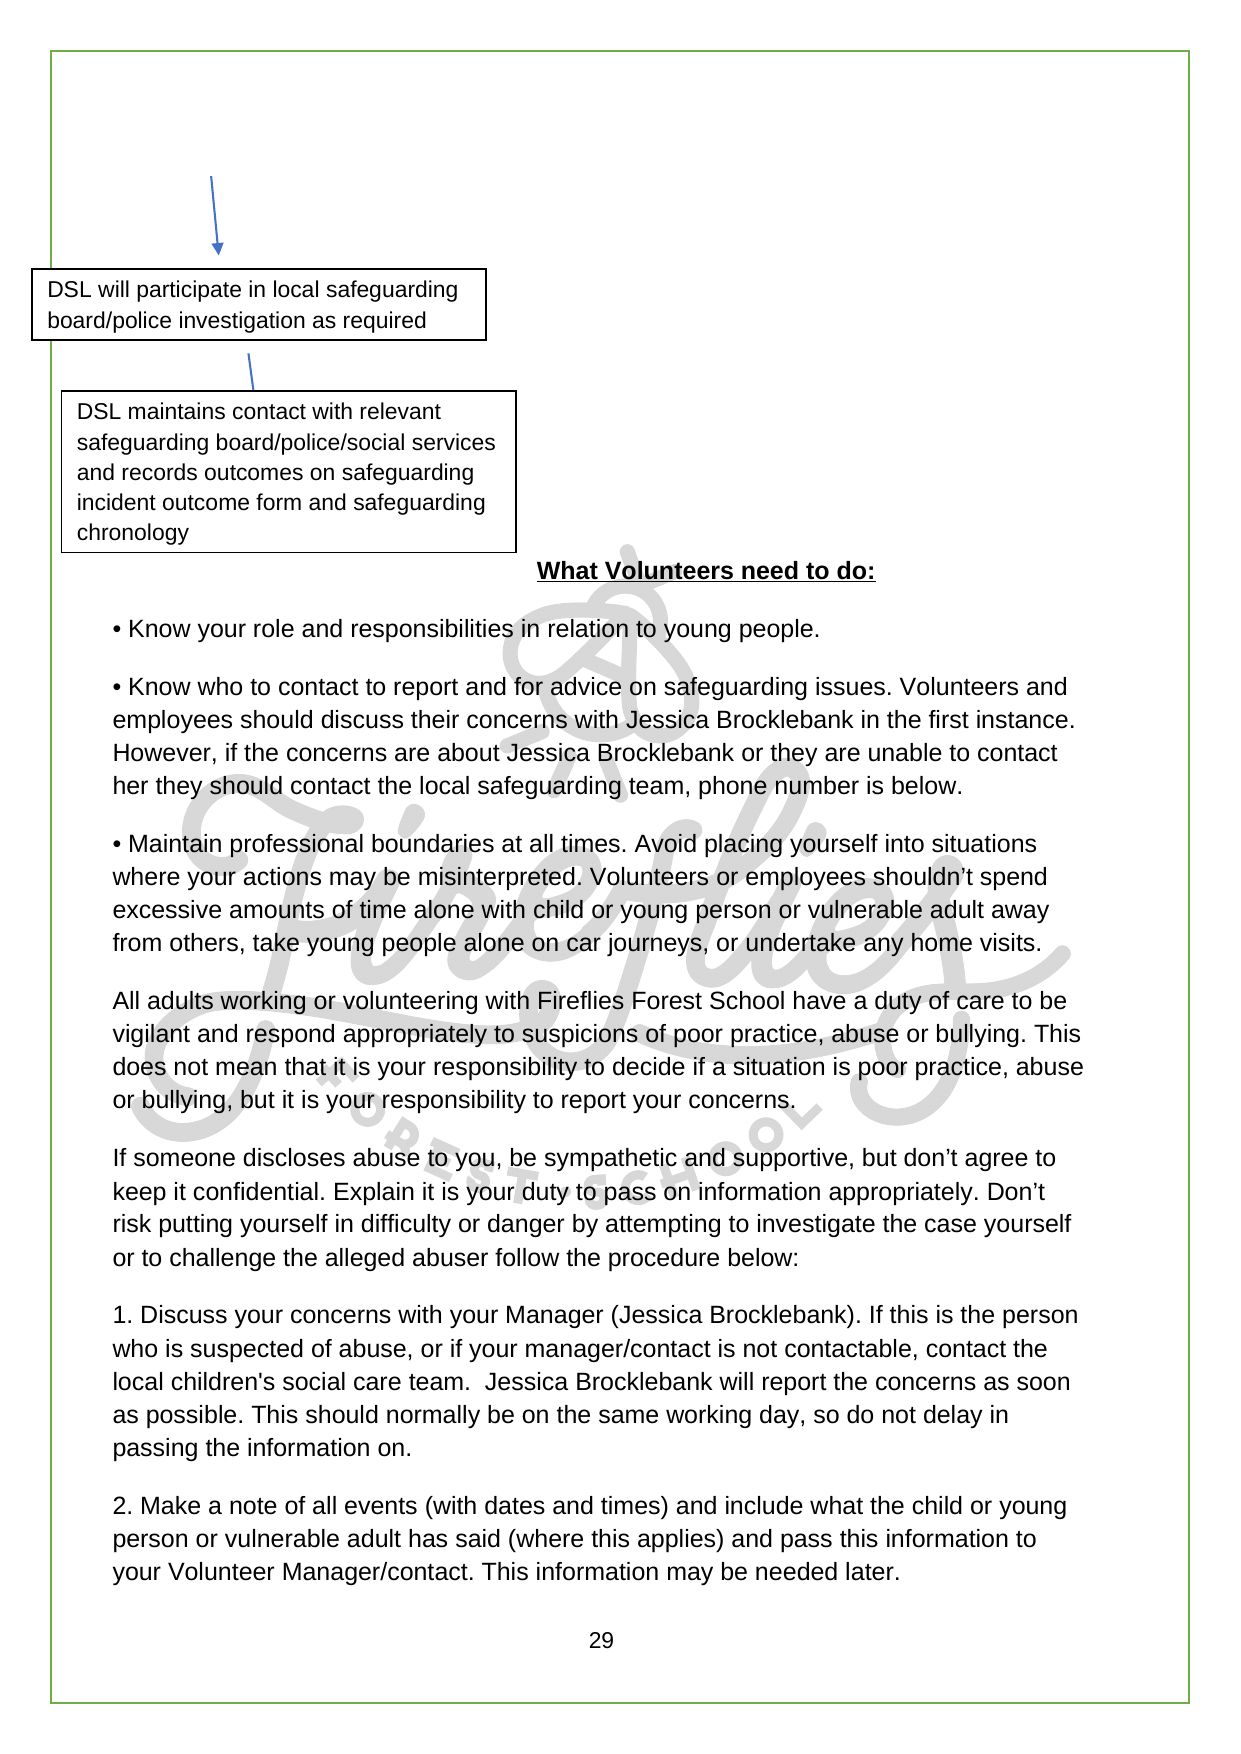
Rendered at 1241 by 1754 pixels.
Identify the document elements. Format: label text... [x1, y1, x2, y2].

text • Know who to contact to report and for advice on safeguarding issues. Volunteers and employees should discuss their concerns with Jessica Brocklebank in the first instance. However, if the concerns are about Jessica Brocklebank or they are unable to contact her they should contact the local safeguarding team, phone number is below. [112, 672, 1090, 800]
text 2. Make a note of all events (with dates and times) and include what the child or young person or vulnerable adult has said (where this applies) and pass this information to your Volunteer Manager/contact. This information may be needed later. [112, 1491, 1090, 1585]
text • Maintain professional boundaries at all times. Avoid placing yourself into situations where your actions may be misinterpreted. Volunteers or employees shouldn’t spend excessive amounts of time alone with child or young person or vulnerable adult away from others, take young people alone on car journeys, or undertake any home visits. [112, 829, 1090, 957]
text All adults working or volunteering with Fireflies Forest School have a duty of care to be vigilant and respond appropriately to suspicions of poor practice, abuse or bullying. This does not mean that it is your responsibility to decide if a situation is poor practice, abuse or bullying, but it is your responsibility to report your concerns. [112, 986, 1090, 1114]
text 1. Discuss your concerns with your Manager (Jessica Brocklebank). If this is the person who is suspected of abuse, or if your manager/contact is not contactable, contact the local children's social care team. Jessica Brocklebank will report the concerns as soon as possible. This should normally be on the same working day, so do not delay in passing the information on. [112, 1301, 1090, 1461]
text What Volunteers need to do: [112, 556, 1090, 585]
text • Know your role and responsibilities in relation to young people. [112, 614, 1090, 643]
text If someone discloses abuse to you, be sympathetic and supportive, but don’t agree to keep it confidential. Explain it is your duty to pass on information appropriately. Don’t risk putting yourself in difficulty or danger by attempting to investigate the case yourself or to challenge the alleged abuser follow the procedure below: [112, 1143, 1090, 1271]
